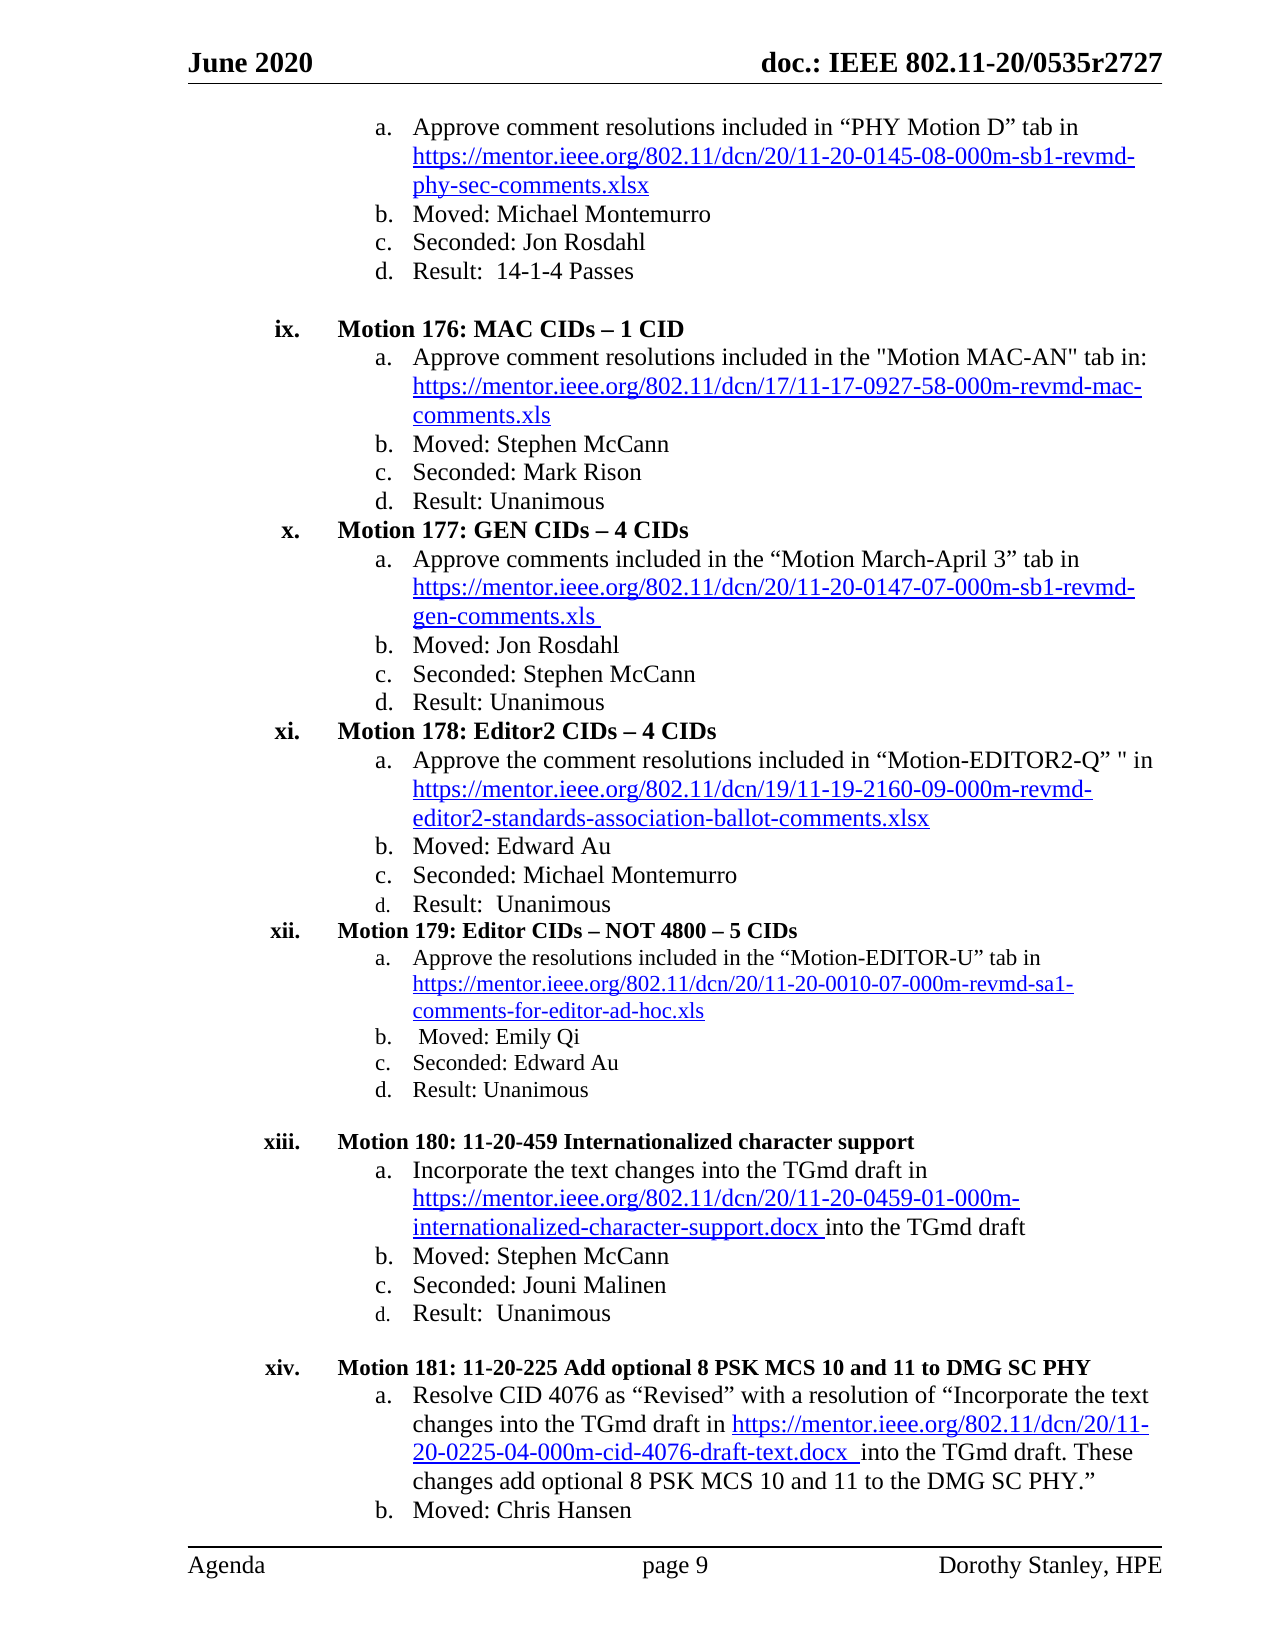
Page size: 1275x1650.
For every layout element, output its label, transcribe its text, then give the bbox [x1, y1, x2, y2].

list Motion 181: 11-20-225 Add optional 8 PSK MCS 10 and 11 to DMG SC PHY [300, 1354, 1162, 1380]
list Moved: Jon Rosdahl [375, 630, 1162, 659]
list Result: 14-1-4 Passes [375, 256, 1162, 314]
list Moved: Chris Hansen [375, 1495, 1162, 1524]
list Seconded: Edward Au [375, 1049, 1162, 1076]
list Moved: Emily Qi [375, 1023, 1162, 1049]
list Result: Unanimous [375, 486, 1162, 515]
list Seconded: Michael Montemurro [375, 860, 1162, 889]
list Result: Unanimous [375, 687, 1162, 716]
list Moved: Stephen McCann [375, 1241, 1162, 1270]
list Result: Unanimous [375, 1298, 1162, 1327]
list Motion 177: GEN CIDs – 4 CIDs [300, 515, 1162, 544]
list Motion 179: Editor CIDs – NOT 4800 – 5 CIDs [300, 918, 1162, 944]
list Result: Unanimous [375, 889, 1162, 918]
list Resolve CID 4076 as “Revised” with a resolution of “Incorporate the text changes into the TGmd draft in https://mentor.ieee.org/802.11/dcn/20/11-20-0225-04-000m-cid-4076-draft-text.docx into the TGmd draft. These changes add optional 8 PSK MCS 10 and 11 to the DMG SC PHY.” [375, 1380, 1162, 1495]
list Approve the comment resolutions included in “Motion-EDITOR2-Q” " in https://mentor.ieee.org/802.11/dcn/19/11-19-2160-09-000m-revmd-editor2-standards-association-ballot-comments.xlsx [375, 745, 1162, 831]
list Motion 180: 11-20-459 Internationalized character support [300, 1128, 1162, 1155]
list Approve comment resolutions included in the "Motion MAC-AN" tab in: https://mentor.ieee.org/802.11/dcn/17/11-17-0927-58-000m-revmd-mac-comments.xls [375, 342, 1162, 429]
list Moved: Stephen McCann [375, 429, 1162, 457]
list Approve comments included in the “Motion March-April 3” tab in https://mentor.ieee.org/802.11/dcn/20/11-20-0147-07-000m-sb1-revmd-gen-comments.xls [375, 544, 1162, 630]
list Approve comment resolutions included in “PHY Motion D” tab in https://mentor.ieee.org/802.11/dcn/20/11-20-0145-08-000m-sb1-revmd-phy-sec-comments.xlsx [375, 112, 1162, 199]
list Seconded: Jon Rosdahl [375, 227, 1162, 256]
list Motion 176: MAC CIDs – 1 CID [300, 314, 1162, 342]
list Seconded: Jouni Malinen [375, 1270, 1162, 1298]
list Motion 178: Editor2 CIDs – 4 CIDs [300, 716, 1162, 745]
list Moved: Edward Au [375, 831, 1162, 860]
list Seconded: Stephen McCann [375, 659, 1162, 687]
list Moved: Michael Montemurro [375, 199, 1162, 227]
list Approve the resolutions included in the “Motion-EDITOR-U” tab in https://mentor.ieee.org/802.11/dcn/20/11-20-0010-07-000m-revmd-sa1-comments-for-editor-ad-hoc.xls [375, 944, 1162, 1023]
list Incorporate the text changes into the TGmd draft in https://mentor.ieee.org/802.11/dcn/20/11-20-0459-01-000m-internationalized-character-support.docx into the TGmd draft [375, 1155, 1162, 1241]
list Result: Unanimous [375, 1076, 1162, 1102]
list Seconded: Mark Rison [375, 457, 1162, 486]
